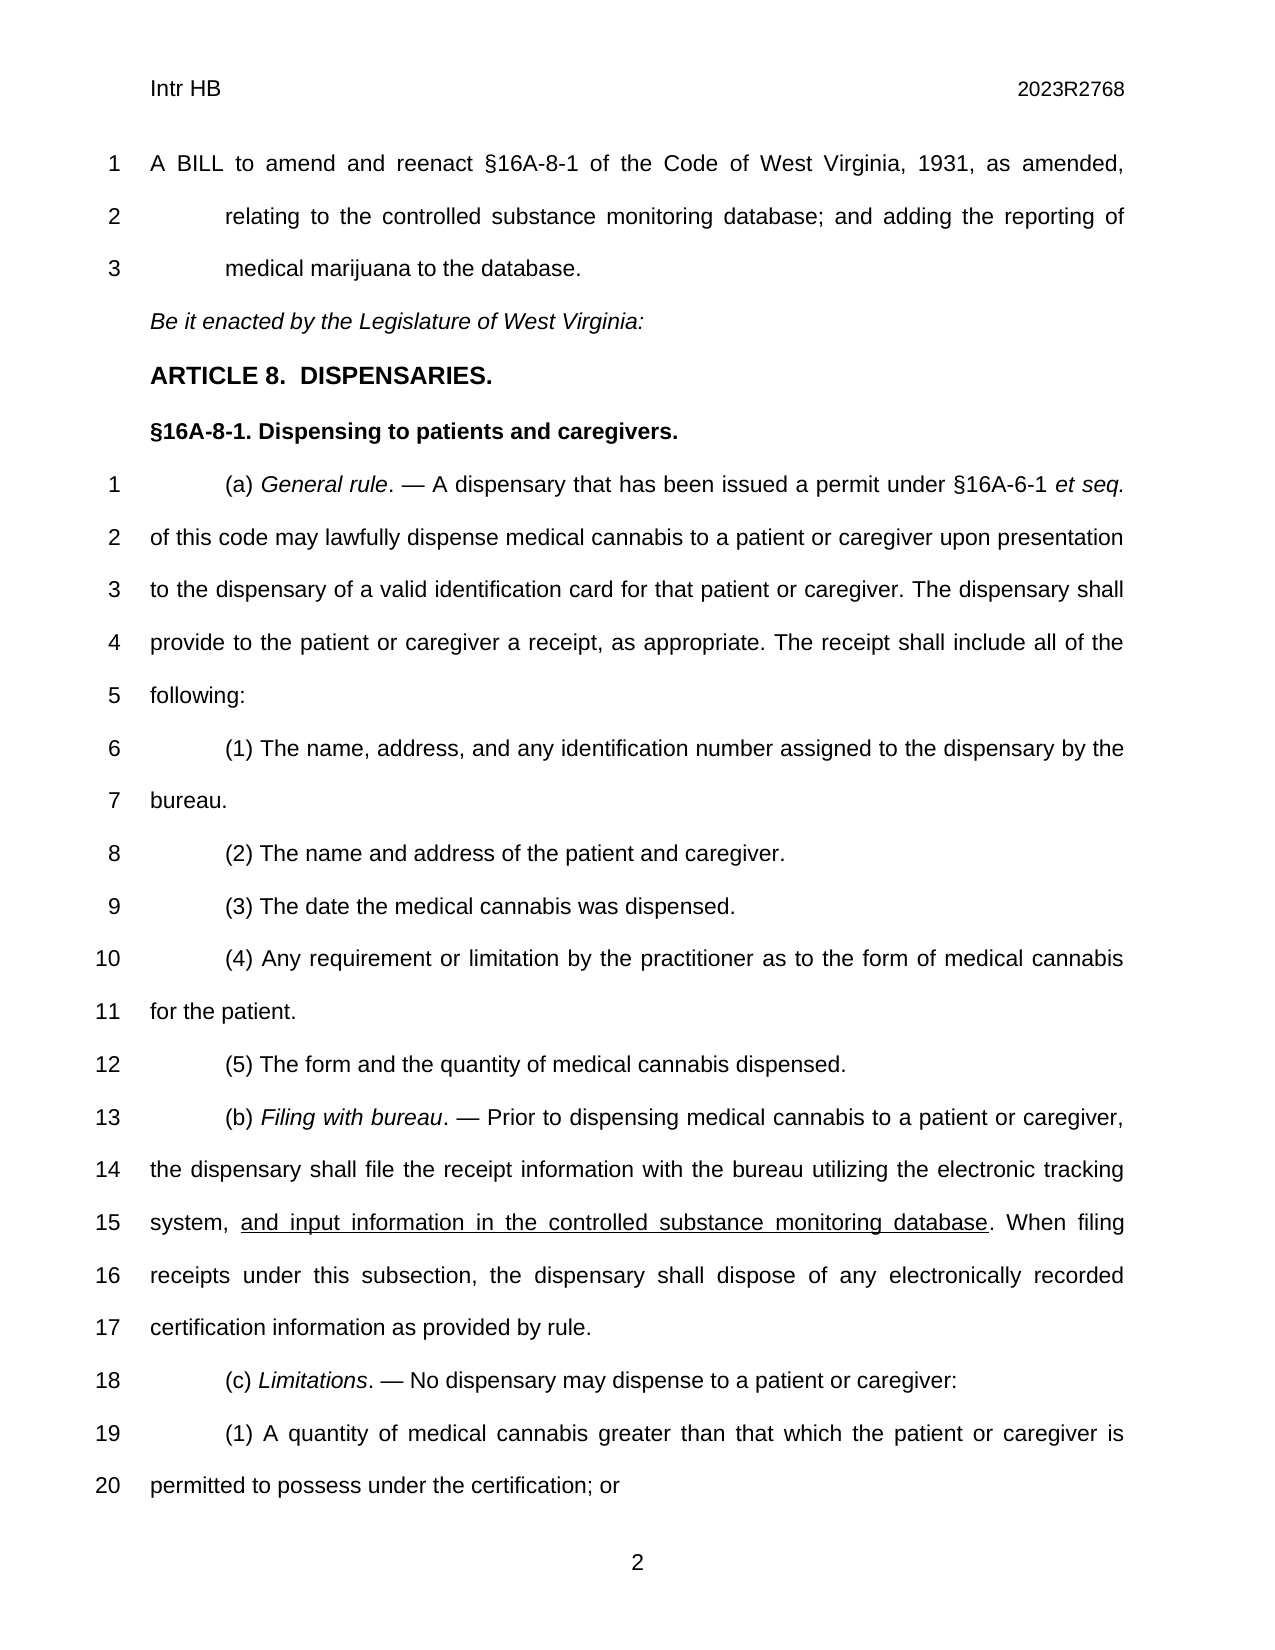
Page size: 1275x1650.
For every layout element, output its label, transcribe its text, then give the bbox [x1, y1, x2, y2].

subtitle article 8. dispensaries. [150, 361, 1125, 389]
text (5) The form and the quantity of medical cannabis dispensed. [150, 1051, 1125, 1077]
subtitle §16A-8-1. Dispensing to patients and caregivers. [150, 418, 1125, 445]
text (2) The name and address of the patient and caregiver. [150, 840, 1125, 866]
text (3) The date the medical cannabis was dispensed. [150, 893, 1125, 919]
title A BILL to amend and reenact §16A-8-1 of the Code of West Virginia, 1931, as amended, relating to the controlled substance monitoring database; and adding the reporting of medical marijuana to the database. [150, 150, 1125, 282]
text (b) Filing with bureau. — Prior to dispensing medical cannabis to a patient or caregiver, the dispensary shall file the receipt information with the bureau utilizing the electronic tracking system, and input information in the controlled substance monitoring database. When filing receipts under this subsection, the dispensary shall dispose of any electronically recorded certification information as provided by rule. [150, 1103, 1125, 1341]
text Be it enacted by the Legislature of West Virginia: [150, 308, 1125, 334]
text (a) General rule. — A dispensary that has been issued a permit under §16A-6-1 et seq. of this code may lawfully dispense medical cannabis to a patient or caregiver upon presentation to the dispensary of a valid identification card for that patient or caregiver. The dispensary shall provide to the patient or caregiver a receipt, as appropriate. The receipt shall include all of the following: [150, 471, 1125, 708]
text (4) Any requirement or limitation by the practitioner as to the form of medical cannabis for the patient. [150, 945, 1125, 1024]
text (1) The name, address, and any identification number assigned to the dispensary by the bureau. [150, 734, 1125, 814]
text (1) A quantity of medical cannabis greater than that which the patient or caregiver is permitted to possess under the certification; or [150, 1420, 1125, 1499]
text (c) Limitations. — No dispensary may dispense to a patient or caregiver: [150, 1367, 1125, 1393]
